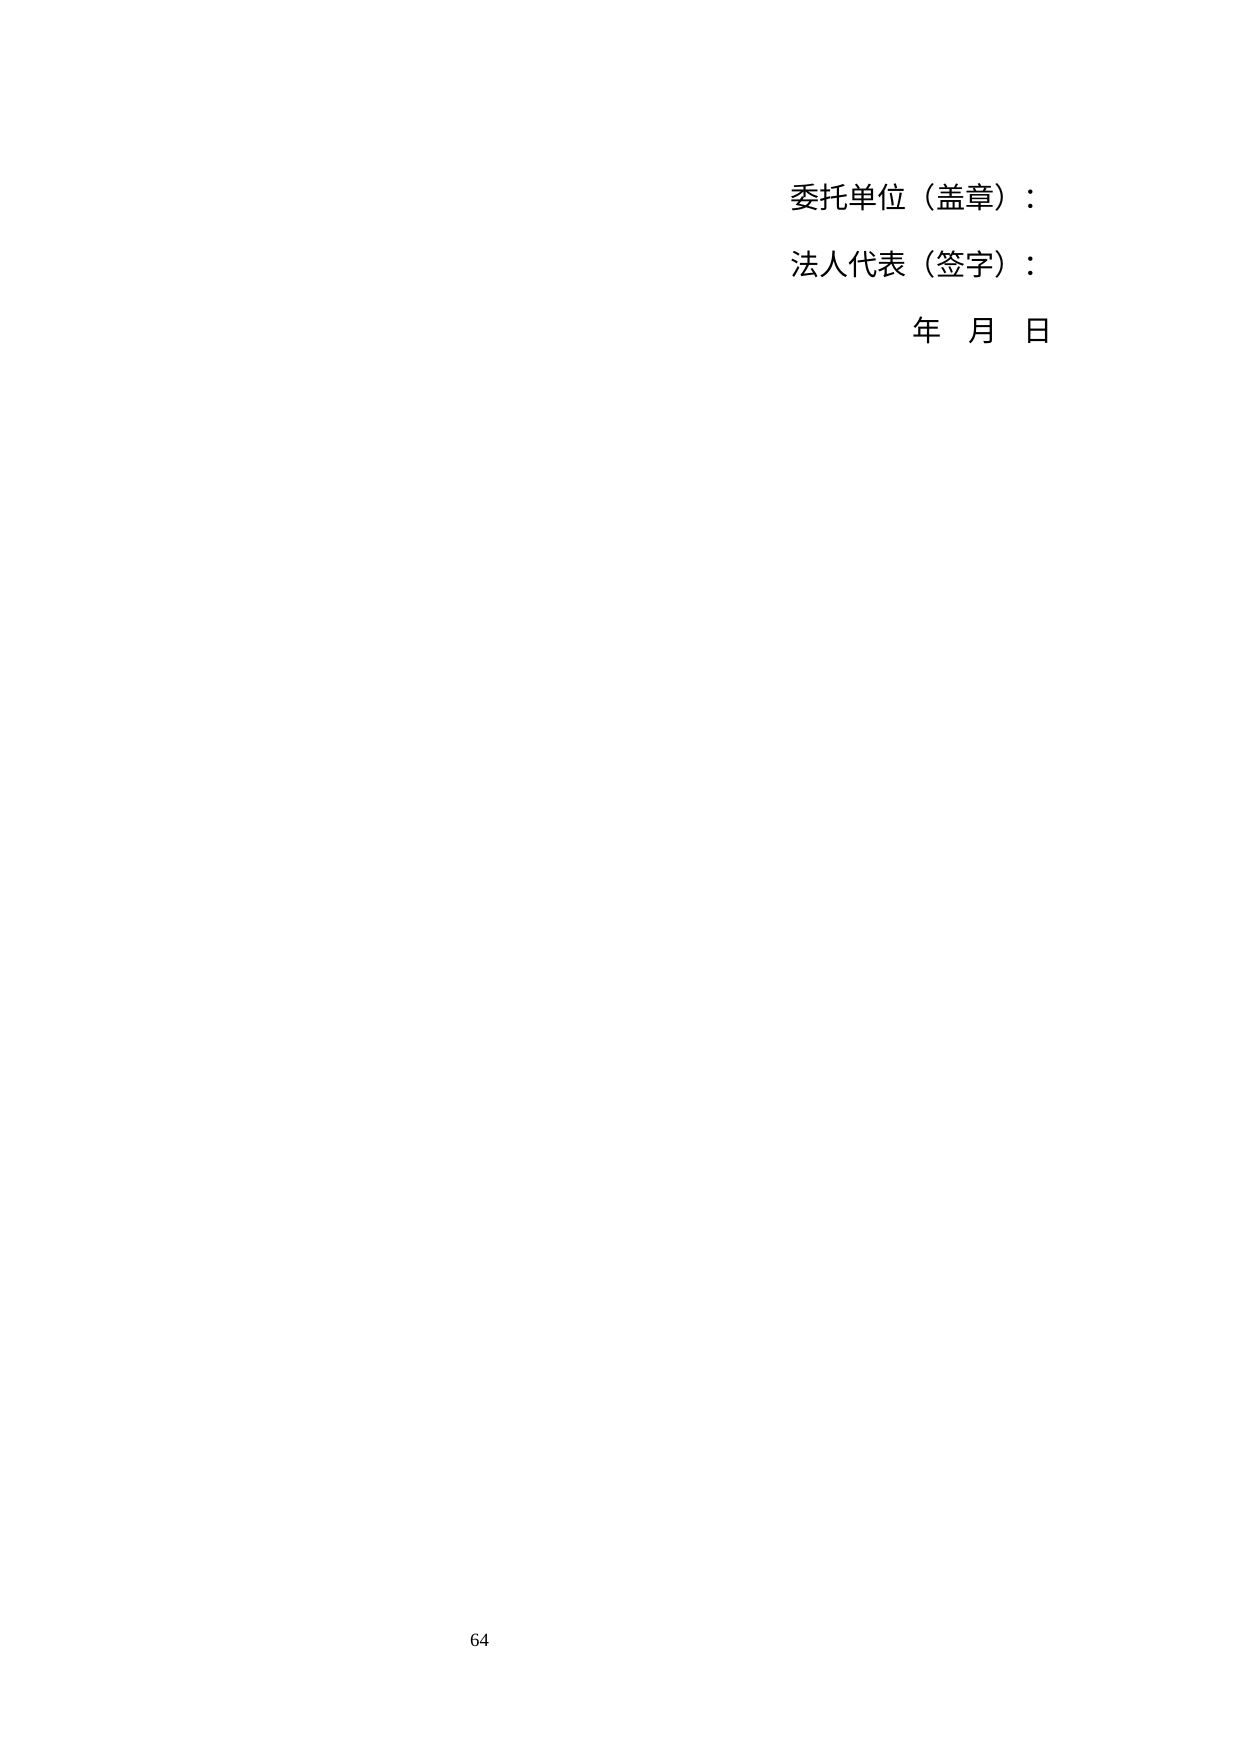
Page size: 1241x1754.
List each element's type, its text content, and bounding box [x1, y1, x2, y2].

text 委托单位（盖章）： [188, 162, 1052, 229]
text 年 月 日 [188, 295, 1052, 362]
text 法人代表（签字）： [188, 229, 1052, 295]
